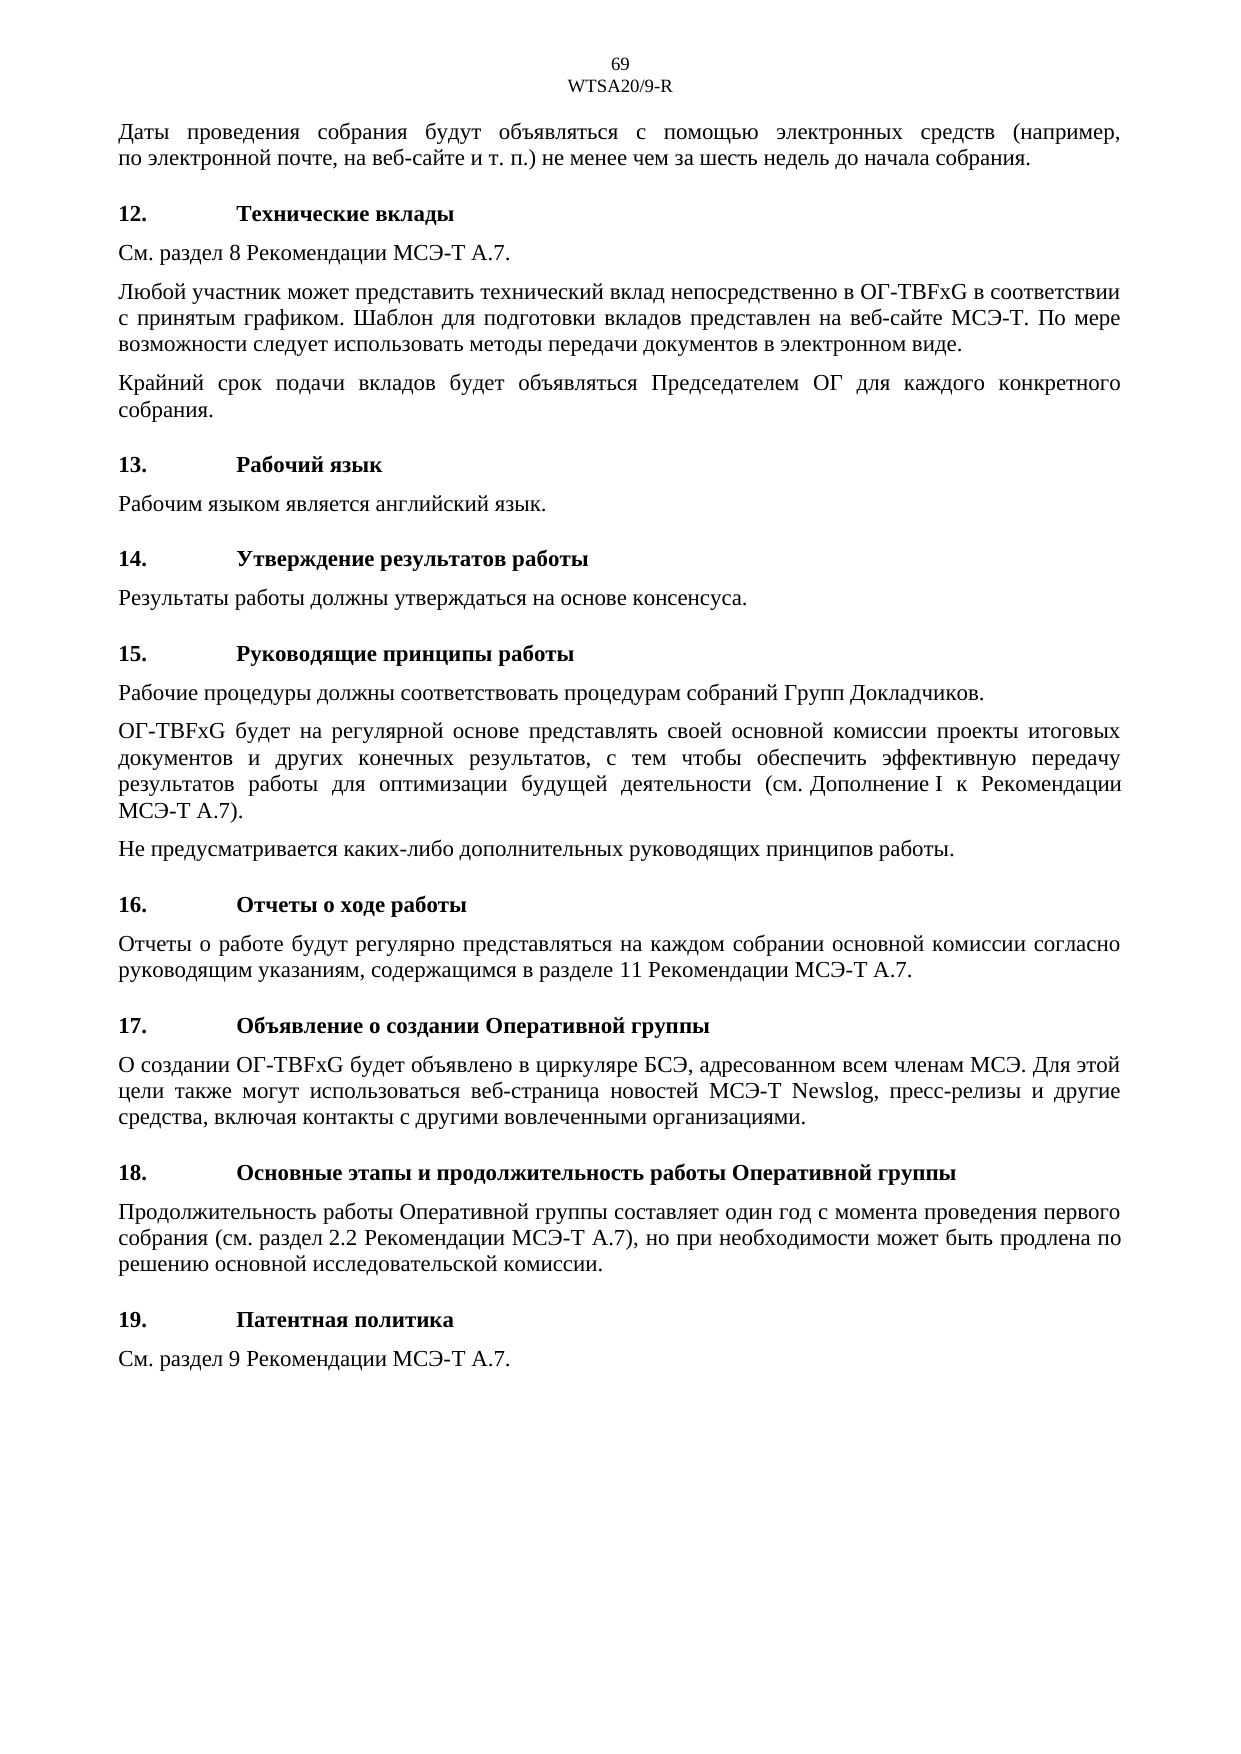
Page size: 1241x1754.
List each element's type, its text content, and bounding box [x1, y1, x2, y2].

text См. раздел 8 Рекомендации МСЭ-Т А.7. [118, 239, 1122, 265]
subtitle 13. Рабочий язык [118, 451, 1122, 477]
text О создании ОГ-TBFxG будет объявлено в циркуляре БСЭ, адресованном всем членам МСЭ. Для этой цели также могут использоваться веб-страница новостей МСЭ-Т Newslog, пресс-релизы и другие средства, включая контакты с другими вовлеченными организациями. [118, 1051, 1122, 1130]
subtitle 17. Объявление о создании Оперативной группы [118, 1012, 1122, 1038]
subtitle 15. Руководящие принципы работы [118, 640, 1122, 666]
text Крайний срок подачи вкладов будет объявляться Председателем ОГ для каждого конкретного собрания. [118, 369, 1122, 422]
subtitle 16. Отчеты о ходе работы [118, 891, 1122, 917]
text Продолжительность работы Оперативной группы составляет один год с момента проведения первого собрания (см. раздел 2.2 Рекомендации МСЭ-T A.7), но при необходимости может быть продлена по решению основной исследовательской комиссии. [118, 1198, 1122, 1277]
text Не предусматривается каких-либо дополнительных руководящих принципов работы. [118, 836, 1122, 862]
text См. раздел 9 Рекомендации МСЭ-T A.7. [118, 1345, 1122, 1371]
text ОГ-TBFxG будет на регулярной основе представлять своей основной комиссии проекты итоговых документов и других конечных результатов, с тем чтобы обеспечить эффективную передачу результатов работы для оптимизации будущей деятельности (см. Дополнение I к Рекомендации МСЭ-Т A.7). [118, 718, 1122, 823]
text Отчеты о работе будут регулярно представляться на каждом собрании основной комиссии согласно руководящим указаниям, содержащимся в разделе 11 Рекомендации МСЭ-T A.7. [118, 930, 1122, 983]
subtitle 14. Утверждение результатов работы [118, 546, 1122, 572]
text Рабочим языком является английский язык. [118, 490, 1122, 516]
subtitle 19. Патентная политика [118, 1306, 1122, 1332]
text Результаты работы должны утверждаться на основе консенсуса. [118, 584, 1122, 611]
text Рабочие процедуры должны соответствовать процедурам собраний Групп Докладчиков. [118, 679, 1122, 705]
text Любой участник может представить технический вклад непосредственно в ОГ-TBFxG в соответствии с принятым графиком. Шаблон для подготовки вкладов представлен на веб-сайте МСЭ-Т. По мере возможности следует использовать методы передачи документов в электронном виде. [118, 278, 1122, 357]
text Даты проведения собрания будут объявляться с помощью электронных средств (например, по электронной почте, на веб-сайте и т. п.) не менее чем за шесть недель до начала собрания. [118, 118, 1122, 171]
subtitle 12. Технические вклады [118, 200, 1122, 226]
subtitle 18. Основные этапы и продолжительность работы Оперативной группы [118, 1159, 1122, 1185]
